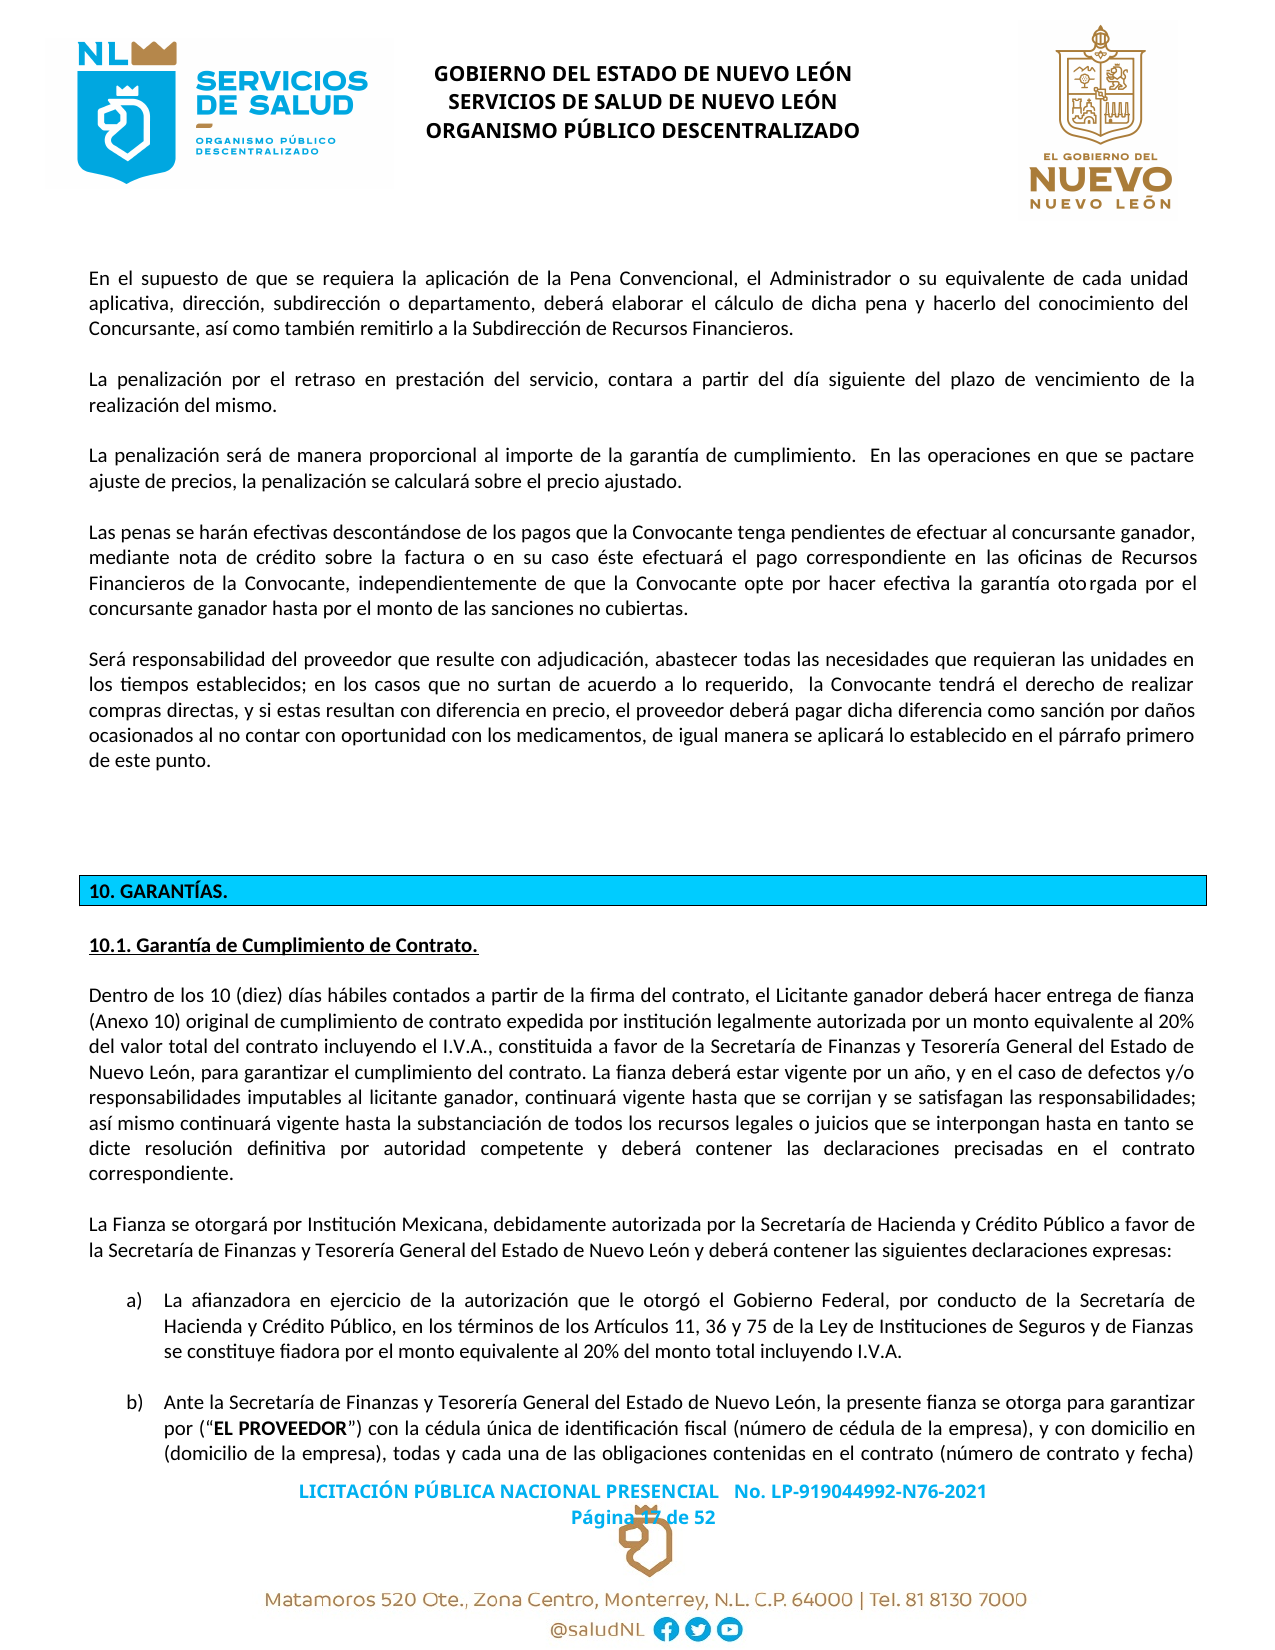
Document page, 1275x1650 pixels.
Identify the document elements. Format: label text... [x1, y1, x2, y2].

picture [4, 1487, 1275, 1650]
text 10. GARANTÍAS. [80, 876, 1206, 905]
picture [1018, 20, 1178, 221]
picture [304, 1487, 311, 1495]
picture [681, 1487, 690, 1496]
picture [552, 1487, 557, 1495]
text Las penas se harán efectivas descontándose de los pagos que la Convocante tenga pendientes de efectuar al concursante ganador, mediante nota de crédito sobre la factura o en su caso éste efectuará el pago correspondiente en las oficinas de Recursos Financieros de la Convocante, independientemente de que la Convocante opte por hacer efectiva la garantía otorgada por el concursante ganador hasta por el monto de las sanciones no cubiertas. [89, 519, 1197, 621]
picture [383, 1488, 389, 1495]
list La penalización por el retraso en prestación del servicio, contara a partir del día siguiente del plazo de vencimiento de la realización del mismo. [89, 366, 1197, 417]
picture [457, 1487, 464, 1495]
text Será responsabilidad del proveedor que resulte con adjudicación, abastecer todas las necesidades que requieran las unidades en los tiempos establecidos; en los casos que no surtan de acuerdo a lo requerido, la Convocante tendrá el derecho de realizar compras directas, y si estas resultan con diferencia en precio, el proveedor deberá pagar dicha diferencia como sanción por daños ocasionados al no contar con oportunidad con los medicamentos, de igual manera se aplicará lo establecido en el párrafo primero de este punto. [89, 646, 1197, 773]
text En el supuesto de que se requiera la aplicación de la Pena Convencional, el Administrador o su equivalente de cada unidad aplicativa, dirección, subdirección o departamento, deberá elaborar el cálculo de dicha pena y hacerlo del conocimiento del Concursante, así como también remitirlo a la Subdirección de Recursos Financieros. [89, 265, 1192, 341]
picture [321, 1487, 330, 1496]
picture [364, 1487, 373, 1495]
text 10.1. Garantía de Cumplimiento de Contrato. [89, 932, 1197, 957]
list La afianzadora en ejercicio de la autorización que le otorgó el Gobierno Federal, por conducto de la Secretaría de Hacienda y Crédito Público, en los términos de los Artículos 11, 36 y 75 de la Ley de Instituciones de Seguros y de Fianzas se constituye fiadora por el monto equivalente al 20% del monto total incluyendo I.V.A. [126, 1288, 1197, 1364]
text La Fianza se otorgará por Institución Mexicana, debidamente autorizada por la Secretaría de Hacienda y Crédito Público a favor de la Secretaría de Finanzas y Tesorería General del Estado de Nuevo León y deberá contener las siguientes declaraciones expresas: [89, 1211, 1197, 1262]
text Dentro de los 10 (diez) días hábiles contados a partir de la firma del contrato, el Licitante ganador deberá hacer entrega de fianza (Anexo 10) original de cumplimiento de contrato expedida por institución legalmente autorizada por un monto equivalente al 20% del valor total del contrato incluyendo el I.V.A., constituida a favor de la Secretaría de Finanzas y Tesorería General del Estado de Nuevo León, para garantizar el cumplimiento del contrato. La fianza deberá estar vigente por un año, y en el caso de defectos y/o responsabilidades imputables al licitante ganador, continuará vigente hasta que se corrijan y se satisfagan las responsabilidades; así mismo continuará vigente hasta la substanciación de todos los recursos legales o juicios que se interpongan hasta en tanto se dicte resolución definitiva por autoridad competente y deberá contener las declaraciones precisadas en el contrato correspondiente. [89, 983, 1197, 1186]
picture [45, 38, 394, 189]
text La penalización será de manera proporcional al importe de la garantía de cumplimiento. En las operaciones en que se pactare ajuste de precios, la penalización se calculará sobre el precio ajustado. [89, 443, 1197, 493]
